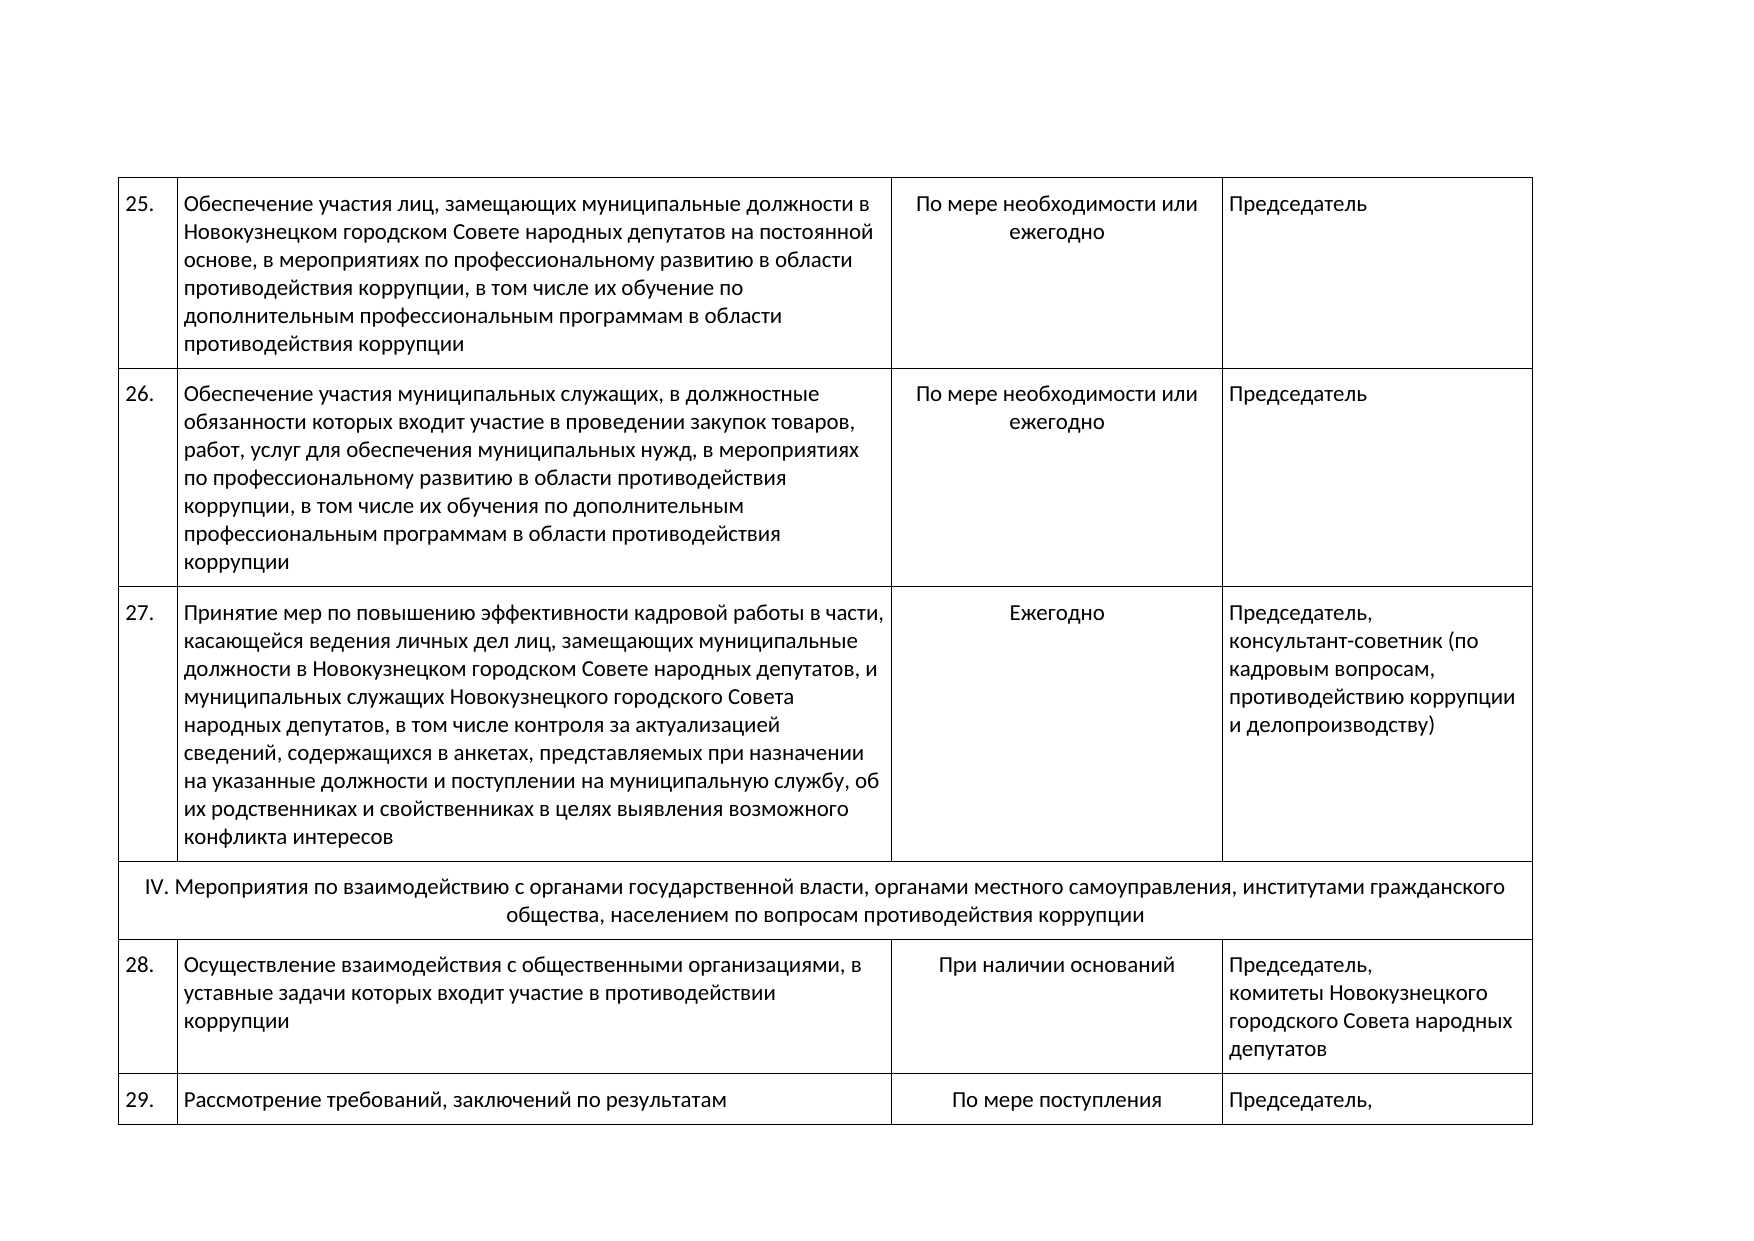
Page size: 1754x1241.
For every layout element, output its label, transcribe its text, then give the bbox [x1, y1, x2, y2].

table_cell 26. [119, 369, 177, 586]
table_cell Председатель [1223, 178, 1532, 368]
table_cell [892, 178, 1222, 368]
table_cell По мере необходимости или ежегодно [892, 369, 1222, 586]
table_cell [1223, 1074, 1532, 1123]
table_cell 25. [119, 178, 177, 368]
table_cell По мере поступления [892, 1074, 1222, 1123]
table_cell Осуществление взаимодействия с общественными организациями, в уставные задачи которых входит участие в противодействии коррупции [178, 940, 891, 1073]
table_cell 28. [119, 940, 177, 1073]
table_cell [178, 1074, 891, 1123]
table_cell IV. Мероприятия по взаимодействию с органами государственной власти, органами местного самоуправления, институтами гражданского общества, населением по вопросам противодействия коррупции [119, 862, 1532, 939]
table_cell Принятие мер по повышению эффективности кадровой работы в части, касающейся ведения личных дел лиц, замещающих муниципальные должности в Новокузнецком городском Совете народных депутатов, и муниципальных служащих Новокузнецкого городского Совета народных депутатов, в том числе контроля за актуализацией сведений, содержащихся в анкетах, представляемых при назначении на указанные должности и поступлении на муниципальную службу, об их родственниках и свойственниках в целях выявления возможного конфликта интересов [178, 587, 891, 861]
table_cell Председатель, консультант-советник (по кадровым вопросам, противодействию коррупции и делопроизводству) [1223, 587, 1532, 861]
table_cell При наличии оснований [892, 940, 1222, 1073]
table_cell Обеспечение участия муниципальных служащих, в должностные обязанности которых входит участие в проведении закупок товаров, работ, услуг для обеспечения муниципальных нужд, в мероприятиях по профессиональному развитию в области противодействия коррупции, в том числе их обучения по дополнительным профессиональным программам в области противодействия коррупции [178, 369, 891, 586]
table_cell 27. [119, 587, 177, 861]
table_cell Председатель, комитеты Новокузнецкого городского Совета народных депутатов [1223, 940, 1532, 1073]
table_cell Обеспечение участия лиц, замещающих муниципальные должности в Новокузнецком городском Совете народных депутатов на постоянной основе, в мероприятиях по профессиональному развитию в области противодействия коррупции, в том числе их обучение по дополнительным профессиональным программам в области противодействия коррупции [178, 178, 891, 368]
table_cell Ежегодно [892, 587, 1222, 861]
table_cell Председатель [1223, 369, 1532, 586]
table_cell 29. [119, 1074, 177, 1123]
